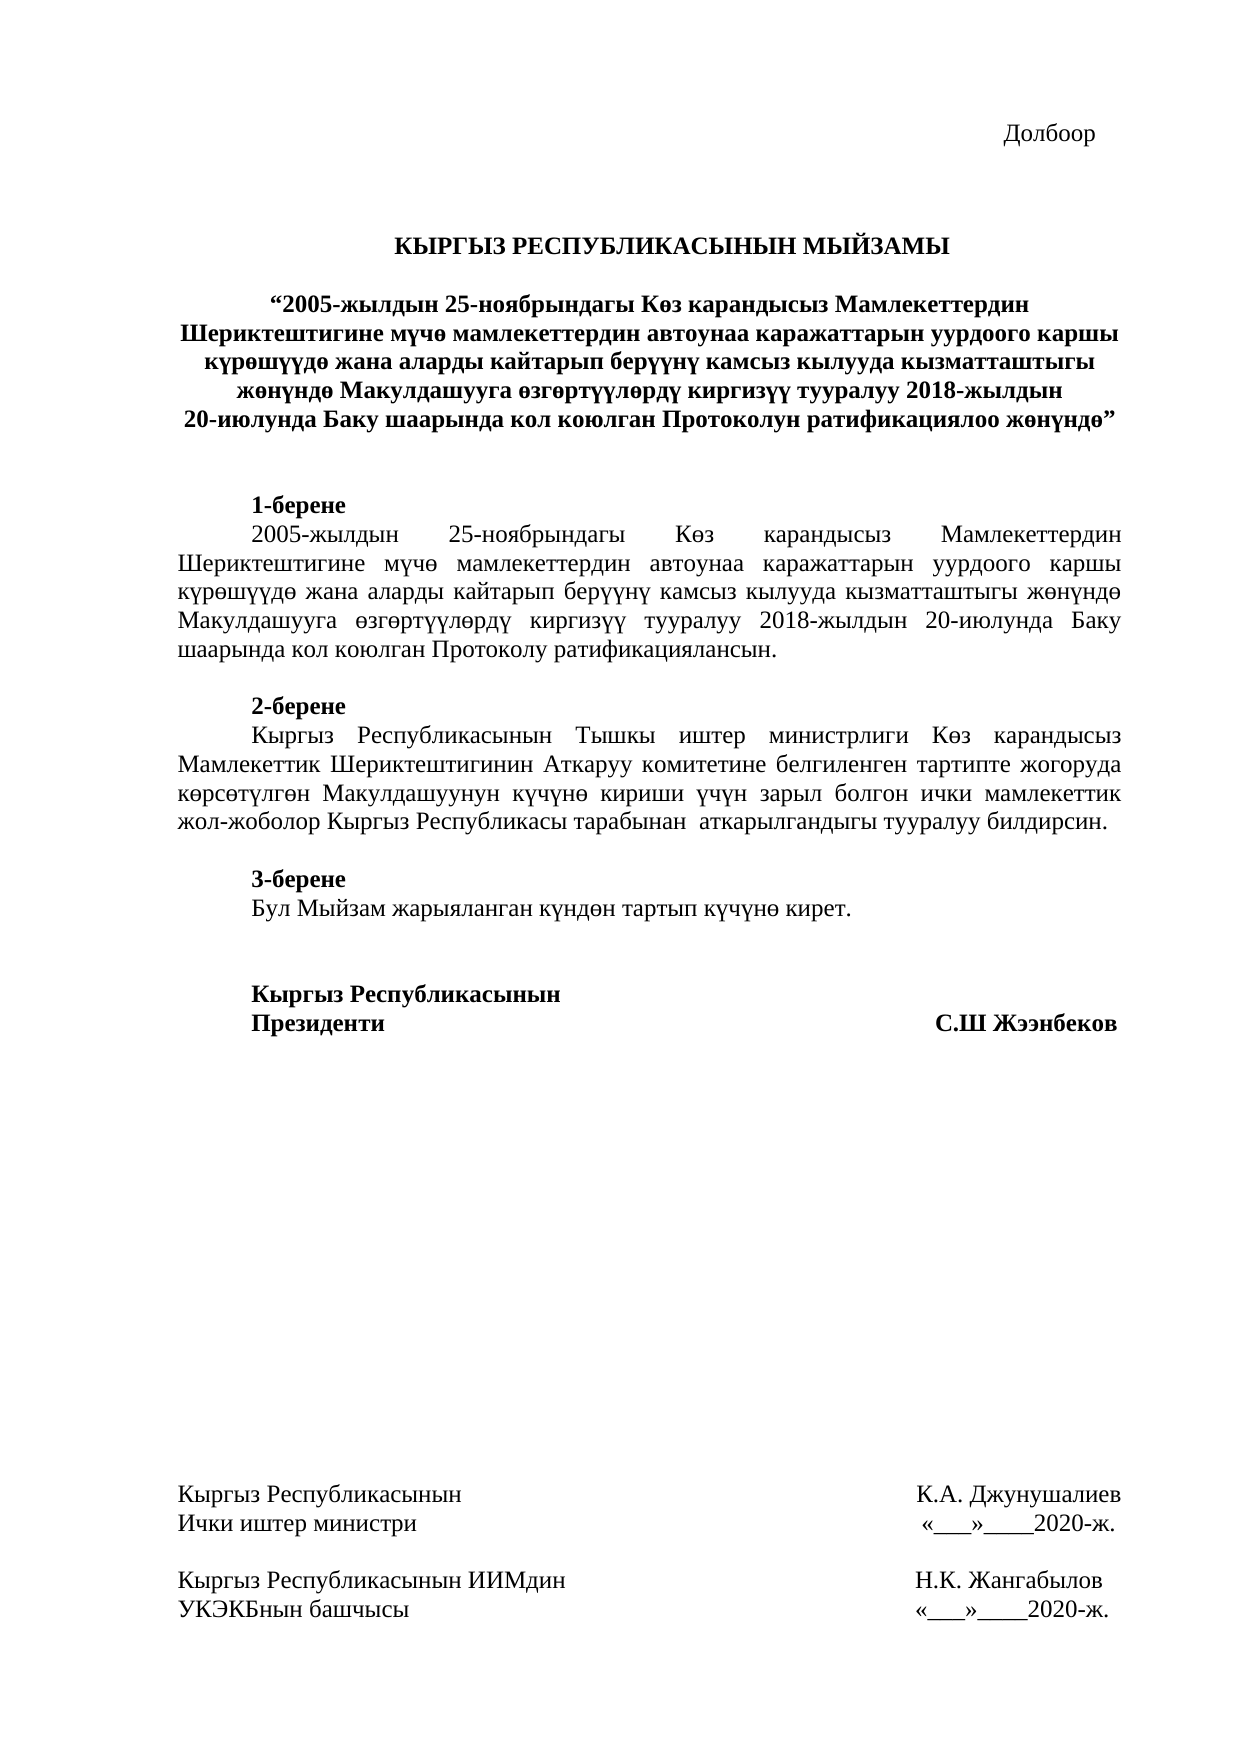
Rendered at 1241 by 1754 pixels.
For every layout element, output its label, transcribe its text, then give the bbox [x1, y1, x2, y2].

text 1-берене [177, 490, 1122, 519]
text Президенти С.Ш Жээнбеков [177, 1008, 1122, 1036]
text КЫРГЫЗ РЕСПУБЛИКАСЫНЫН МЫЙЗАМЫ [177, 231, 1122, 260]
text 2-берене [177, 691, 1122, 720]
text “2005-жылдын 25-ноябрындагы Көз карандысыз Мамлекеттердин Шериктештигине мүчө мамлекеттердин автоунаа каражаттарын уурдоого каршы күрөшүүдө жана аларды кайтарып берүүнү камсыз кылууда кызматташтыгы жөнүндө Макулдашууга өзгөртүүлөрдү киргизүү тууралуу 2018-жылдын 20-июлунда Баку шаарында кол коюлган Протоколун ратификациялоо жөнүндө” [177, 289, 1122, 433]
text Кыргыз Республикасынын Тышкы иштер министрлиги Көз карандысыз Мамлекеттик Шериктештигинин Аткаруу комитетине белгиленген тартипте жогоруда көрсөтүлгөн Макулдашуунун күчүнө кириши үчүн зарыл болгон ички мамлекеттик жол-жоболор Кыргыз Республикасы тарабынан аткарылгандыгы тууралуу билдирсин. [177, 720, 1122, 835]
text Бул Мыйзам жарыяланган күндөн тартып күчүнө кирет. [177, 893, 1122, 921]
text 3-берене [177, 864, 1122, 893]
text 2005-жылдын 25-ноябрындагы Көз карандысыз Мамлекеттердин Шериктештигине мүчө мамлекеттердин автоунаа каражаттарын уурдоого каршы күрөшүүдө жана аларды кайтарып берүүнү камсыз кылууда кызматташтыгы жөнүндө Макулдашууга өзгөртүүлөрдү киргизүү тууралуу 2018-жылдын 20-июлунда Баку шаарында кол коюлган Протоколу ратификациялансын. [177, 519, 1122, 663]
text Кыргыз Республикасынын [177, 979, 1122, 1008]
text Долбоор [915, 118, 1122, 147]
